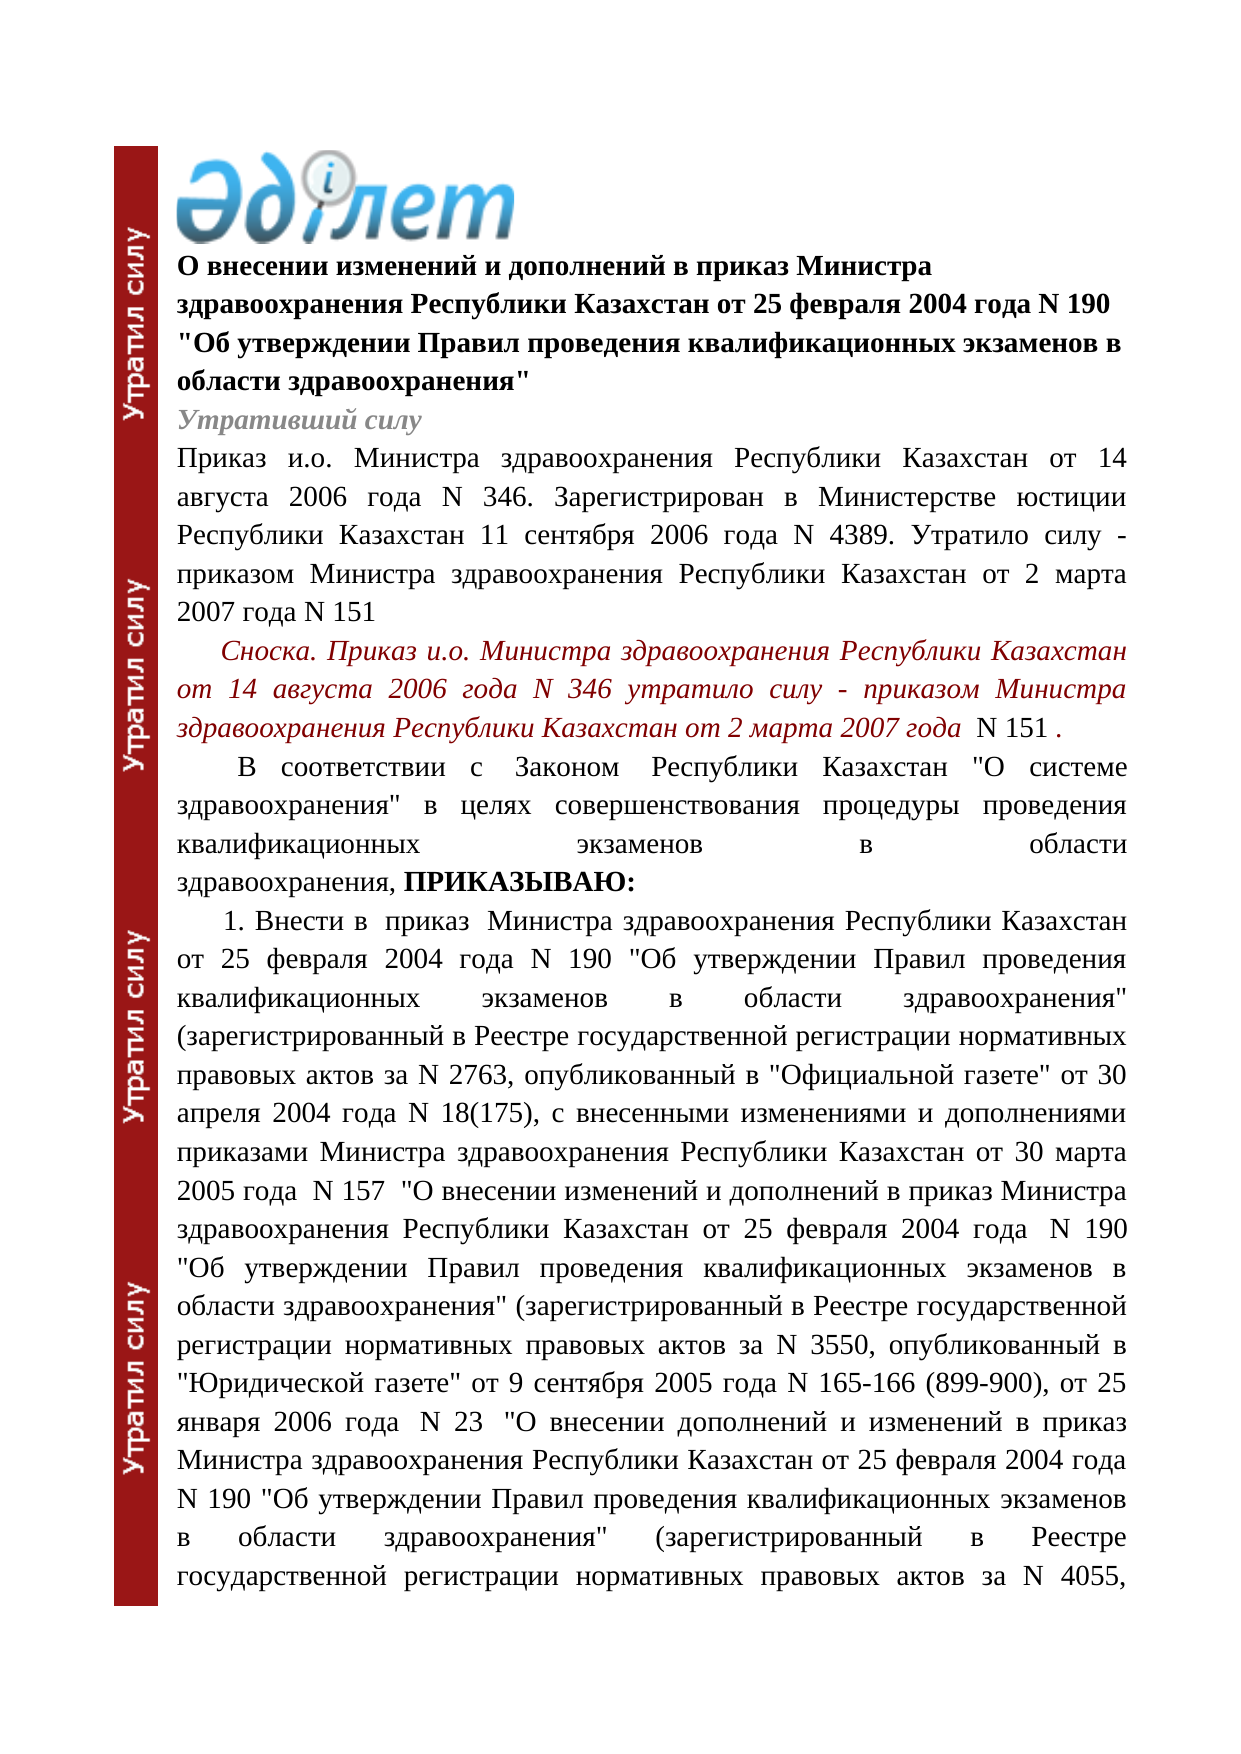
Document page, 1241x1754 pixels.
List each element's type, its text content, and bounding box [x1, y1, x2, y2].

picture [114, 898, 158, 903]
picture [114, 397, 158, 402]
picture [176, 150, 515, 244]
text О внесении изменений и дополнений в приказ Министра здравоохранения Республики Казахстан от 25 февраля 2004 года N 190 "Об утверждении Правил проведения квалификационных экзаменов в области здравоохранения" [112, 248, 1128, 397]
picture [114, 744, 158, 749]
text Приказ и.о. Министра здравоохранения Республики Казахстан от 14 августа 2006 года N 346. Зарегистрирован в Министерстве юстиции Республики Казахстан 11 сентября 2006 года N 4389. Утратило силу - приказом Министра здравоохранения Республики Казахстан от 2 марта 2007 года N 151 [112, 440, 1128, 628]
text В соответствии с Законом Республики Казахстан "О системе здравоохранения" в целях совершенствования процедуры проведения квалификационных экзаменов в области здравоохранения, ПРИКАЗЫВАЮ: [112, 749, 1128, 898]
picture [114, 146, 158, 248]
picture [114, 1592, 158, 1606]
text Утративший силу [112, 402, 1128, 435]
picture [114, 628, 158, 633]
text Сноска. Приказ и.о. Министра здравоохранения Республики Казахстан от 14 августа 2006 года N 346 утратило силу - приказом Министра здравоохранения Республики Казахстан от 2 марта 2007 года N 151 . [112, 633, 1128, 744]
picture [114, 435, 158, 440]
